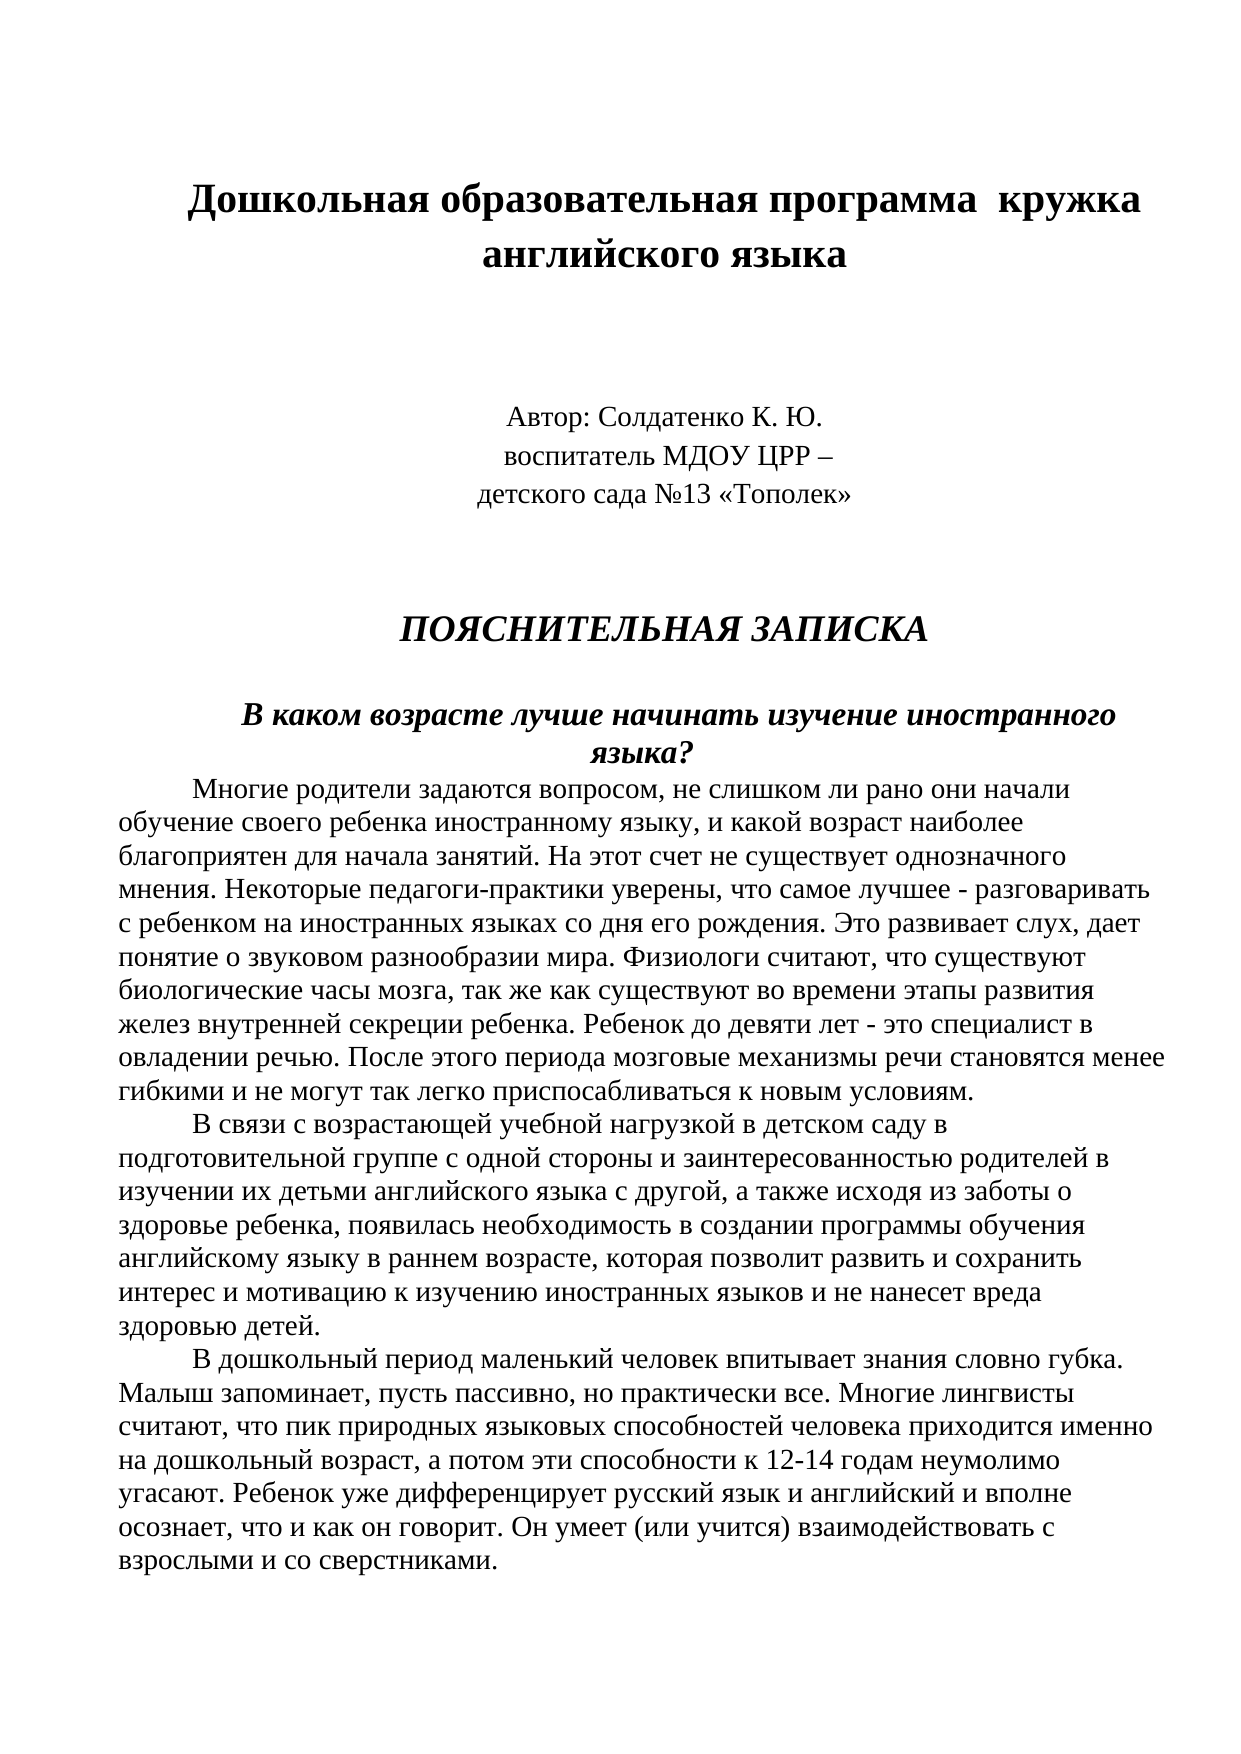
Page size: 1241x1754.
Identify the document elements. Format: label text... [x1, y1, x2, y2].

text детского сада №13 «Тополек» [177, 476, 1152, 510]
text английского языка [177, 228, 1152, 276]
text Дошкольная образовательная программа кружка [177, 173, 1152, 221]
text воспитатель МДОУ ЦРР – [177, 438, 1152, 471]
text Автор: Солдатенко К. Ю. [177, 399, 1152, 433]
text В связи с возрастающей учебной нагрузкой в детском саду в подготовительной группе с одной стороны и заинтересованностью родителей в изучении их детьми английского языка с другой, а также исходя из заботы о здоровье ребенка, появилась необходимость в создании программы обучения английскому языку в раннем возрасте, которая позволит развить и сохранить интерес и мотивацию к изучению иностранных языков и не нанесет вреда здоровью детей. [118, 1106, 1167, 1341]
text ПОЯСНИТЕЛЬНАЯ ЗАПИСКА [177, 606, 1152, 649]
text В дошкольный период маленький человек впитывает знания словно губка. Малыш запоминает, пусть пассивно, но практически все. Многие лингвисты считают, что пик природных языковых способностей человека приходится именно на дошкольный возраст, а потом эти способности к 12-14 годам неумолимо угасают. Ребенок уже дифференцирует русский язык и английский и вполне осознает, что и как он говорит. Он умеет (или учится) взаимодействовать с взрослыми и со сверстниками. [118, 1341, 1167, 1576]
text Многие родители задаются вопросом, не слишком ли рано они начали обучение своего ребенка иностранному языку, и какой возраст наиболее благоприятен для начала занятий. На этот счет не существует однозначного мнения. Некоторые педагоги-практики уверены, что самое лучшее - разговаривать с ребенком на иностранных языках со дня его рождения. Это развивает слух, дает понятие о звуковом разнообразии мира. Физиологи считают, что существуют биологические часы мозга, так же как существуют во времени этапы развития желез внутренней секреции ребенка. Ребенок до девяти лет - это специалист в овладении речью. После этого периода мозговые механизмы речи становятся менее гибкими и не могут так легко приспосабливаться к новым условиям. [118, 771, 1167, 1106]
text В каком возрасте лучше начинать изучение иностранного языка? [118, 694, 1167, 771]
